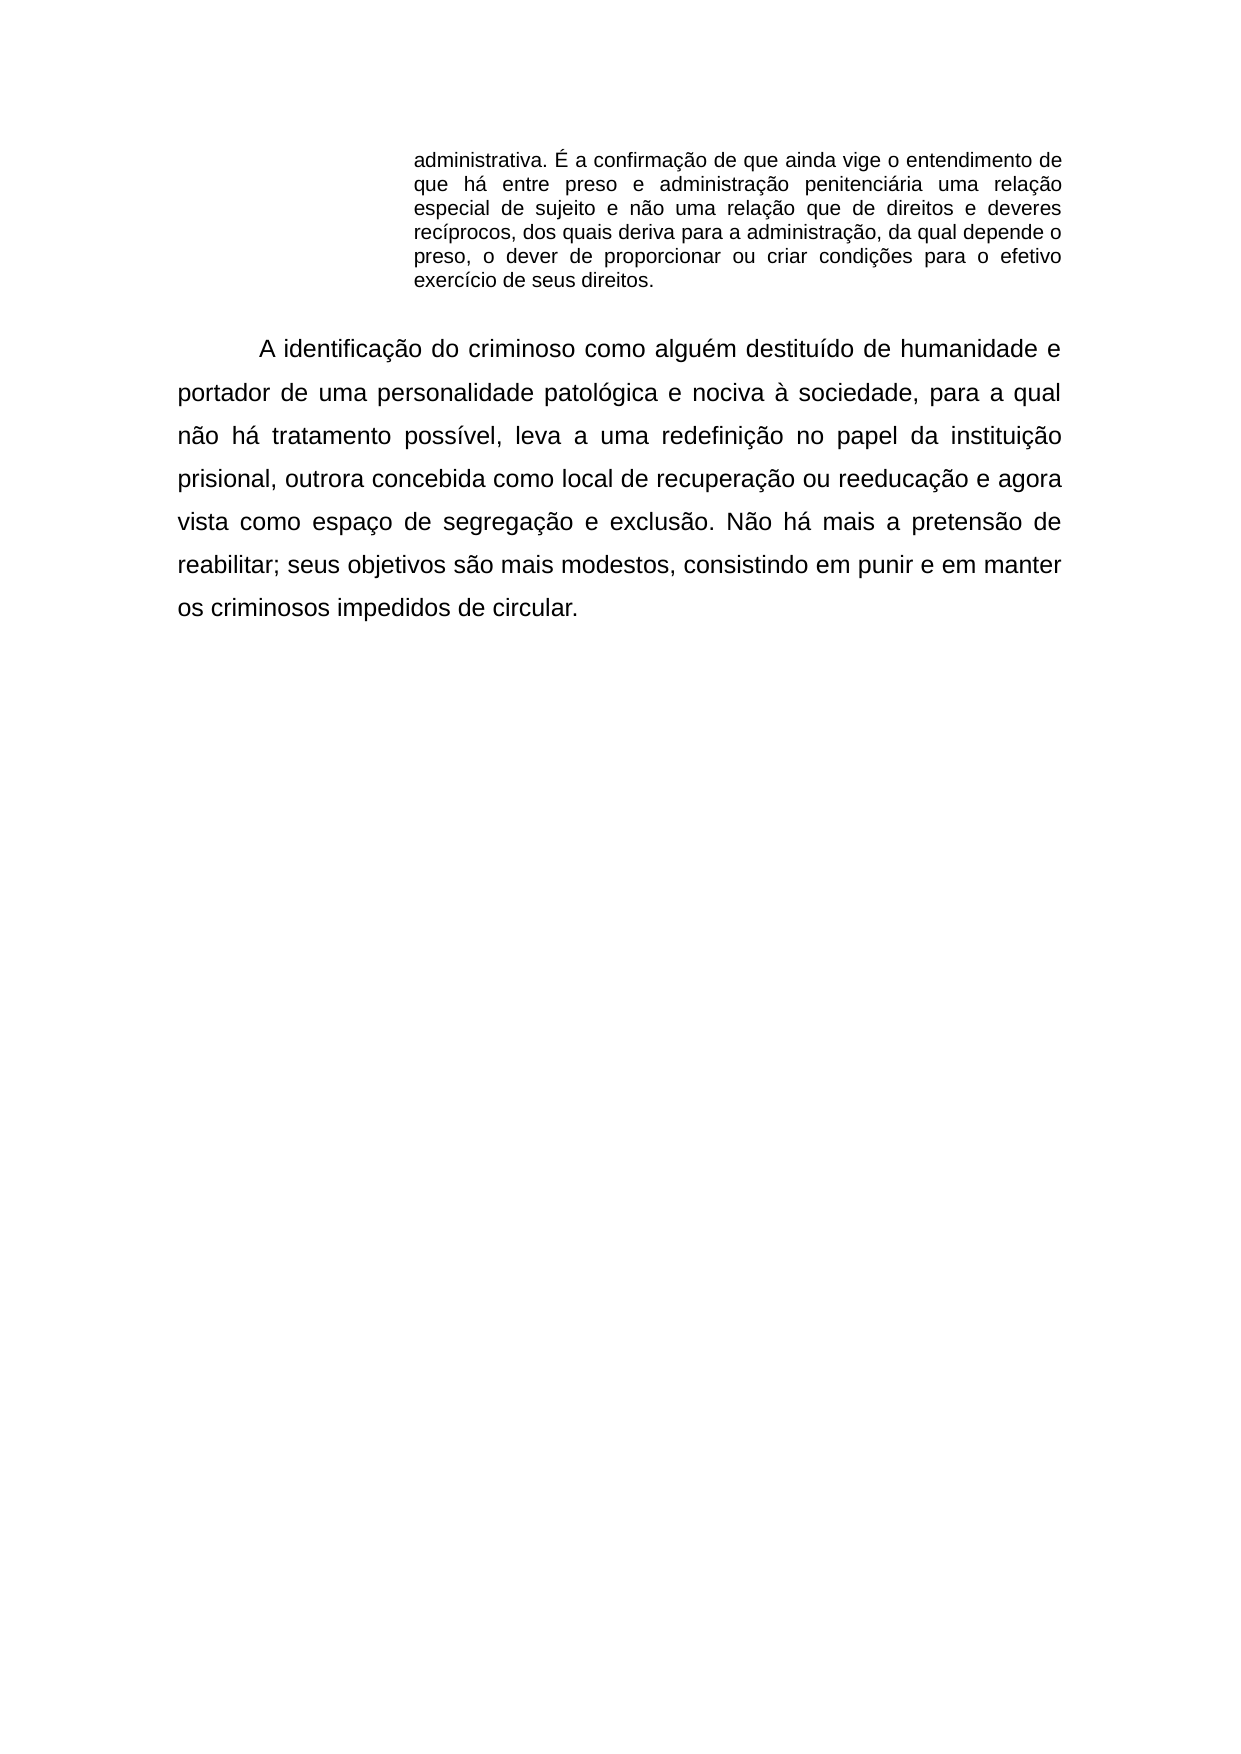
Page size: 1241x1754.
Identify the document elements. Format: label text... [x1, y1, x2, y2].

text A identificação do criminoso como alguém destituído de humanidade e portador de uma personalidade patológica e nociva à sociedade, para a qual não há tratamento possível, leva a uma redefinição no papel da instituição prisional, outrora concebida como local de recuperação ou reeducação e agora vista como espaço de segregação e exclusão. Não há mais a pretensão de reabilitar; seus objetivos são mais modestos, consistindo em punir e em manter os criminosos impedidos de circular. [177, 334, 1063, 622]
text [413, 148, 1063, 291]
